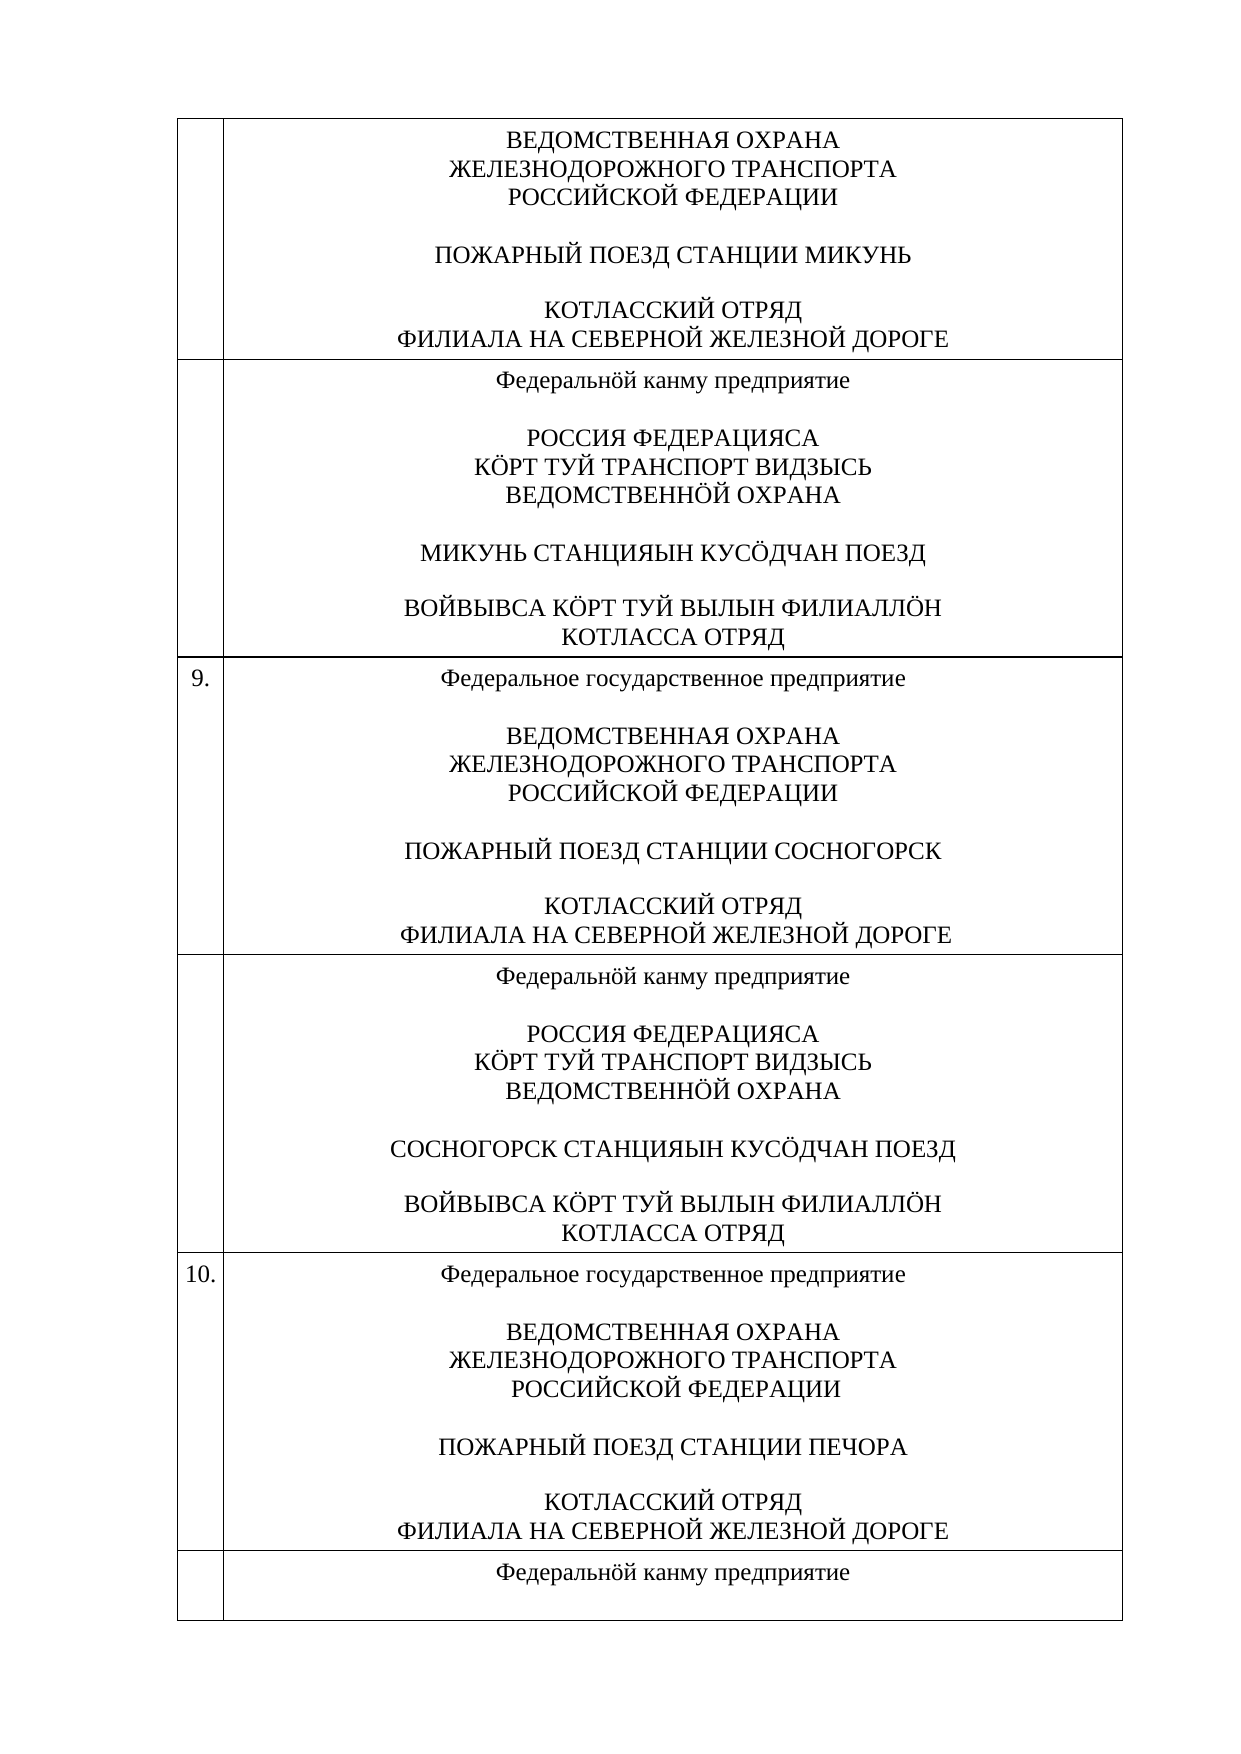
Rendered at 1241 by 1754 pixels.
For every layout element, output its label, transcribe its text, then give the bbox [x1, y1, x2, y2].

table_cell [224, 119, 1122, 358]
table_cell Федеральное государственное предприятие ВЕДОМСТВЕННАЯ ОХРАНА ЖЕЛЕЗНОДОРОЖНОГО ТРАНСПОРТА РОССИЙСКОЙ ФЕДЕРАЦИИ ПОЖАРНЫЙ ПОЕЗД СТАНЦИИ СОСНОГОРСК КОТЛАССКИЙ ОТРЯД ФИЛИАЛА НА СЕВЕРНОЙ ЖЕЛЕЗНОЙ ДОРОГЕ [224, 658, 1122, 954]
table_cell Федеральнӧй канму предприятие РОССИЯ ФЕДЕРАЦИЯСА КӦРТ ТУЙ ТРАНСПОРТ ВИДЗЫСЬ ВЕДОМСТВЕННӦЙ ОХРАНА СОСНОГОРСК СТАНЦИЯЫН КУСӦДЧАН ПОЕЗД ВОЙВЫВСА КӦРТ ТУЙ ВЫЛЫН ФИЛИАЛЛӦН КОТЛАССА ОТРЯД [224, 955, 1122, 1252]
table_cell Федеральное государственное предприятие ВЕДОМСТВЕННАЯ ОХРАНА ЖЕЛЕЗНОДОРОЖНОГО ТРАНСПОРТА РОССИЙСКОЙ ФЕДЕРАЦИИ ПОЖАРНЫЙ ПОЕЗД СТАНЦИИ ПЕЧОРА КОТЛАССКИЙ ОТРЯД ФИЛИАЛА НА СЕВЕРНОЙ ЖЕЛЕЗНОЙ ДОРОГЕ [224, 1253, 1122, 1550]
table_cell 10. [178, 1253, 223, 1550]
table_cell Федеральнӧй канму предприятие РОССИЯ ФЕДЕРАЦИЯСА КӦРТ ТУЙ ТРАНСПОРТ ВИДЗЫСЬ ВЕДОМСТВЕННӦЙ ОХРАНА МИКУНЬ СТАНЦИЯЫН КУСӦДЧАН ПОЕЗД ВОЙВЫВСА КӦРТ ТУЙ ВЫЛЫН ФИЛИАЛЛӦН КОТЛАССА ОТРЯД [224, 360, 1122, 656]
table_cell [178, 955, 223, 1252]
table_cell 8. [178, 119, 223, 358]
table_cell [178, 1551, 223, 1620]
table_cell 9. [178, 658, 223, 954]
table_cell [224, 1551, 1122, 1620]
table_cell [178, 360, 223, 656]
